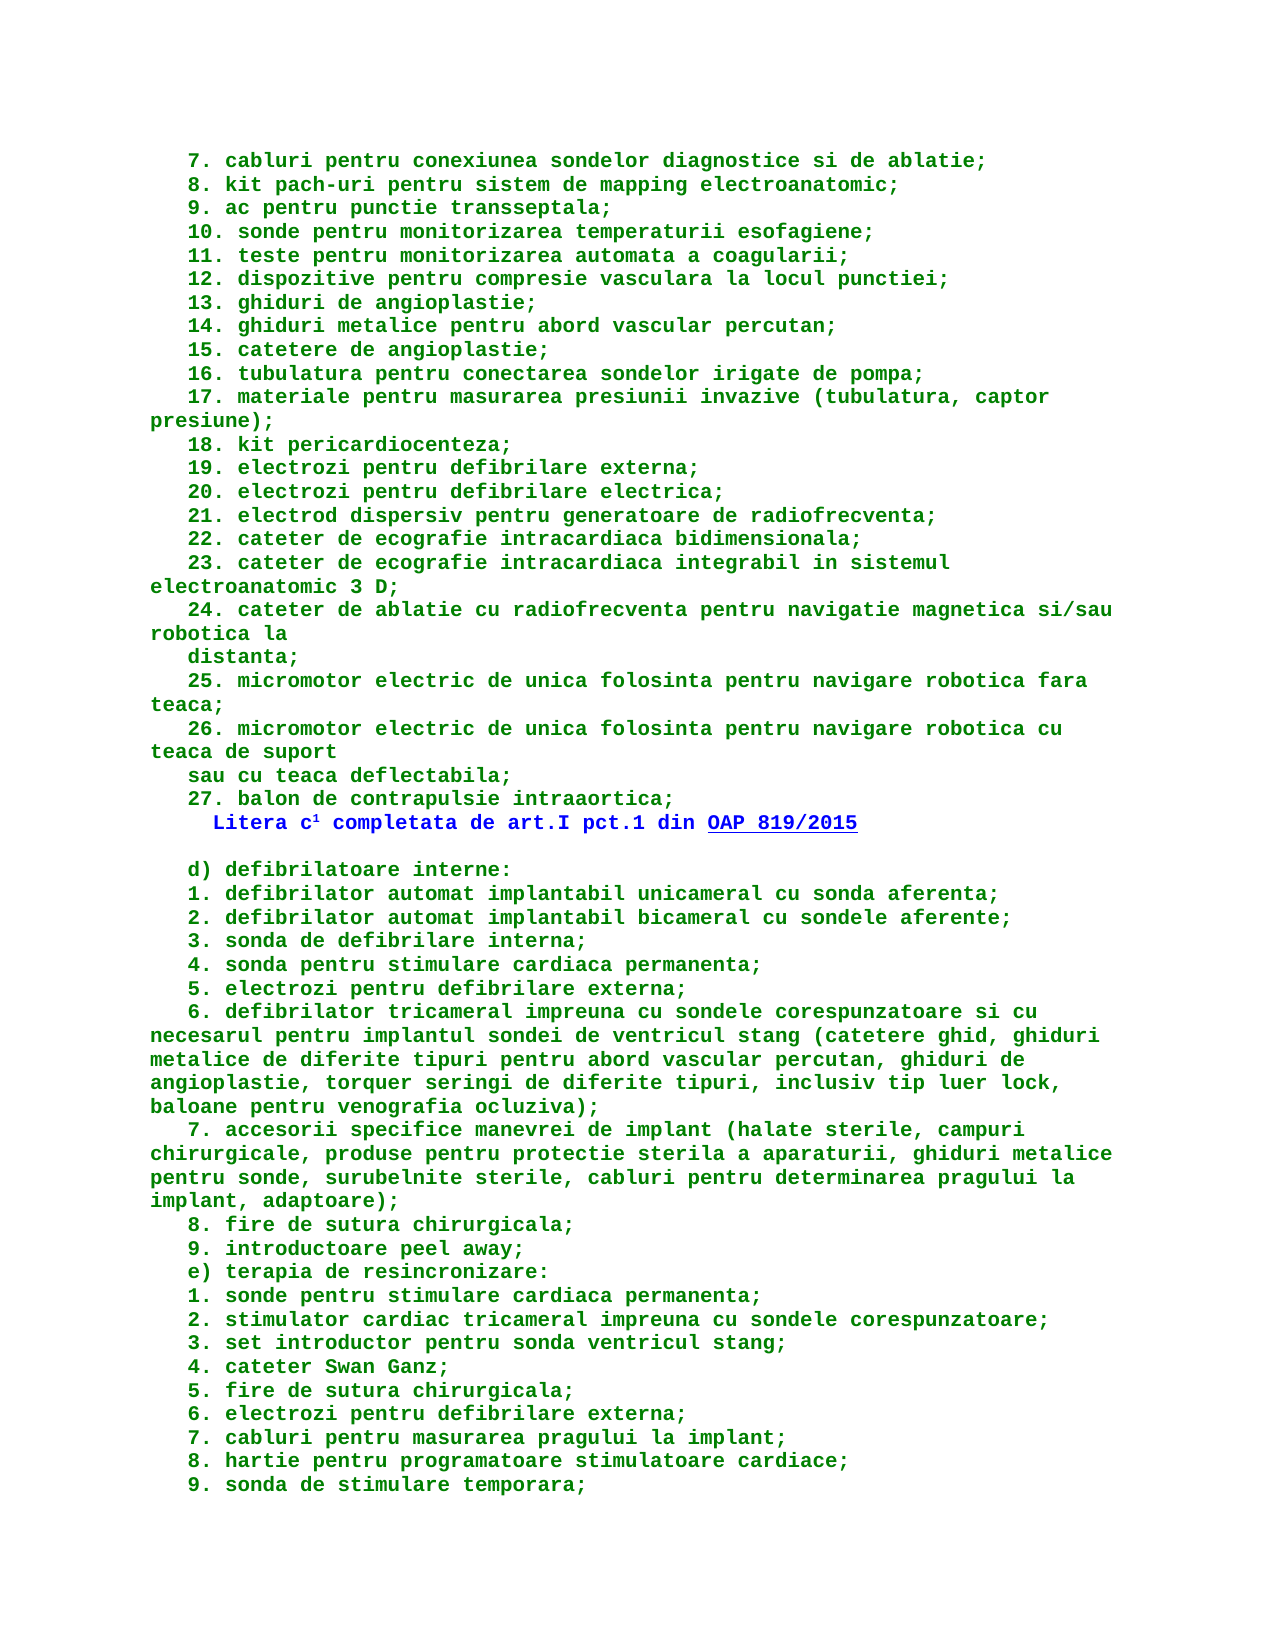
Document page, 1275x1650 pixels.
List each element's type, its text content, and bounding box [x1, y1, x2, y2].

text sau cu teaca deflectabila; 27. balon de contrapulsie intraaortica; [150, 765, 1125, 812]
text 1. defibrilator automat implantabil unicameral cu sonda aferenta; 2. defibrilator automat implantabil bicameral cu sondele aferente; 3. sonda de defibrilare interna; 4. sonda pentru stimulare cardiaca permanenta; 5. electrozi pentru defibrilare externa; 6. defibrilator tricameral impreuna cu sondele corespunzatoare si cu necesarul pentru implantul sondei de ventricul stang (catetere ghid, ghiduri metalice de diferite tipuri pentru abord vascular percutan, ghiduri de angioplastie, torquer seringi de diferite tipuri, inclusiv tip luer lock, baloane pentru venografia ocluziva); 7. accesorii specifice manevrei de implant (halate sterile, campuri chirurgicale, produse pentru protectie sterila a aparaturii, ghiduri metalice pentru sonde, surubelnite sterile, cabluri pentru determinarea pragului la implant, adaptoare); 8. fire de sutura chirurgicala; 9. introductoare peel away; e) terapia de resincronizare: [150, 883, 1125, 1285]
text Litera c1 completata de art.I pct.1 din OAP 819/2015 [150, 812, 1125, 836]
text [150, 1285, 1125, 1498]
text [150, 150, 1125, 647]
text d) defibrilatoare interne: [150, 836, 1125, 883]
text distanta; 25. micromotor electric de unica folosinta pentru navigare robotica fara teaca; 26. micromotor electric de unica folosinta pentru navigare robotica cu teaca de suport [150, 647, 1125, 765]
